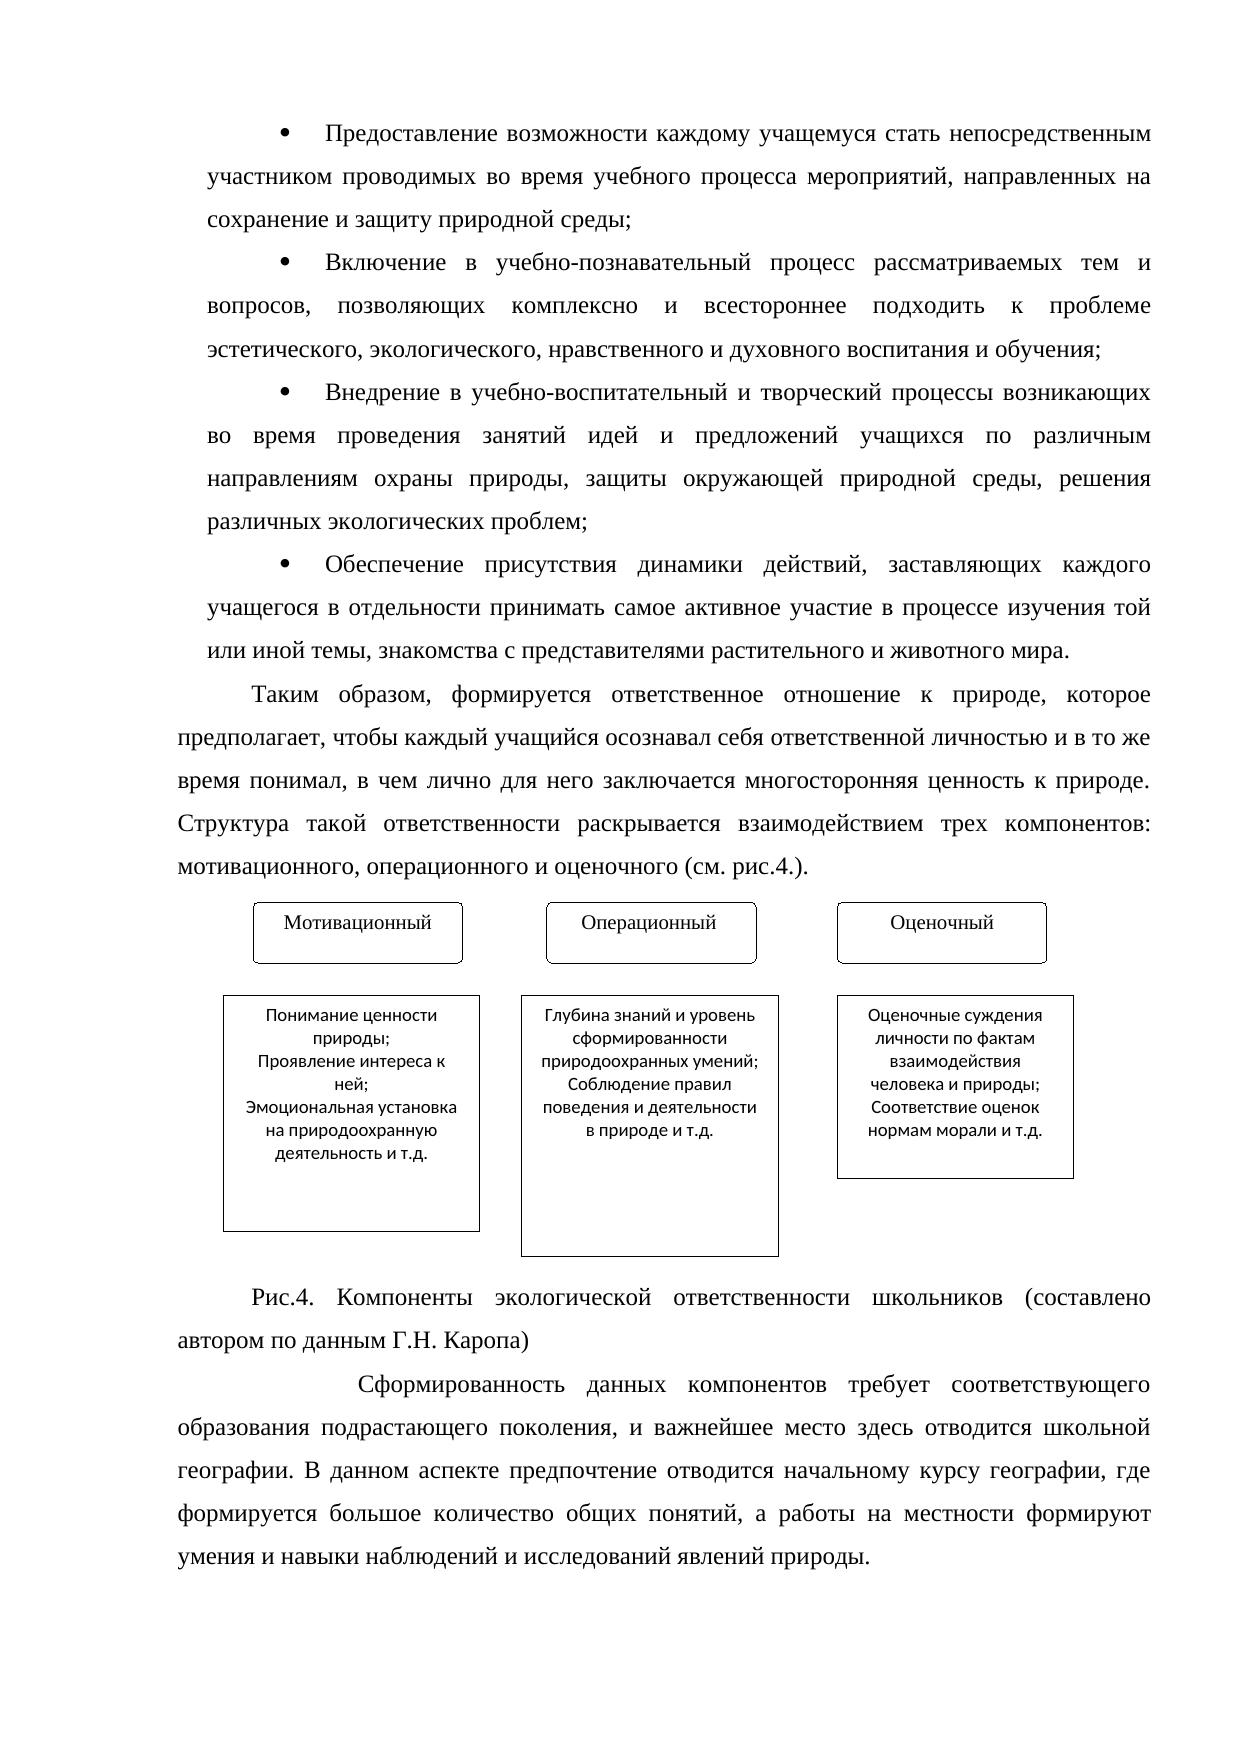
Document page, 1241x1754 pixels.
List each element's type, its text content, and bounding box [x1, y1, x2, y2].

text Сформированность данных компонентов требует соответствующего образования подрастающего поколения, и важнейшее место здесь отводится школьной географии. В данном аспекте предпочтение отводится начальному курсу географии, где формируется большое количество общих понятий, а работы на местности формируют умения и навыки наблюдений и исследований явлений природы. [177, 1369, 1152, 1570]
text Рис.4. Компоненты экологической ответственности школьников (составлено автором по данным Г.Н. Каропа) [177, 1282, 1152, 1354]
list Включение в учебно-познавательный процесс рассматриваемых тем и вопросов, позволяющих комплексно и всестороннее подходить к проблеме эстетического, экологического, нравственного и духовного воспитания и обучения; [207, 247, 1152, 362]
list Предоставление возможности каждому учащемуся стать непосредственным участником проводимых во время учебного процесса мероприятий, направленных на сохранение и защиту природной среды; [207, 118, 1152, 233]
list Внедрение в учебно-воспитательный и творческий процессы возникающих во время проведения занятий идей и предложений учащихся по различным направлениям охраны природы, защиты окружающей природной среды, решения различных экологических проблем; [207, 377, 1152, 535]
text Таким образом, формируется ответственное отношение к природе, которое предполагает, чтобы каждый учащийся осознавал себя ответственной личностью и в то же время понимал, в чем лично для него заключается многосторонняя ценность к природе. Структура такой ответственности раскрывается взаимодействием трех компонентов: мотивационного, операционного и оценочного (см. рис.4.). [177, 679, 1152, 880]
list Обеспечение присутствия динамики действий, заставляющих каждого учащегося в отдельности принимать самое активное участие в процессе изучения той или иной темы, знакомства с представителями растительного и животного мира. [207, 549, 1152, 664]
